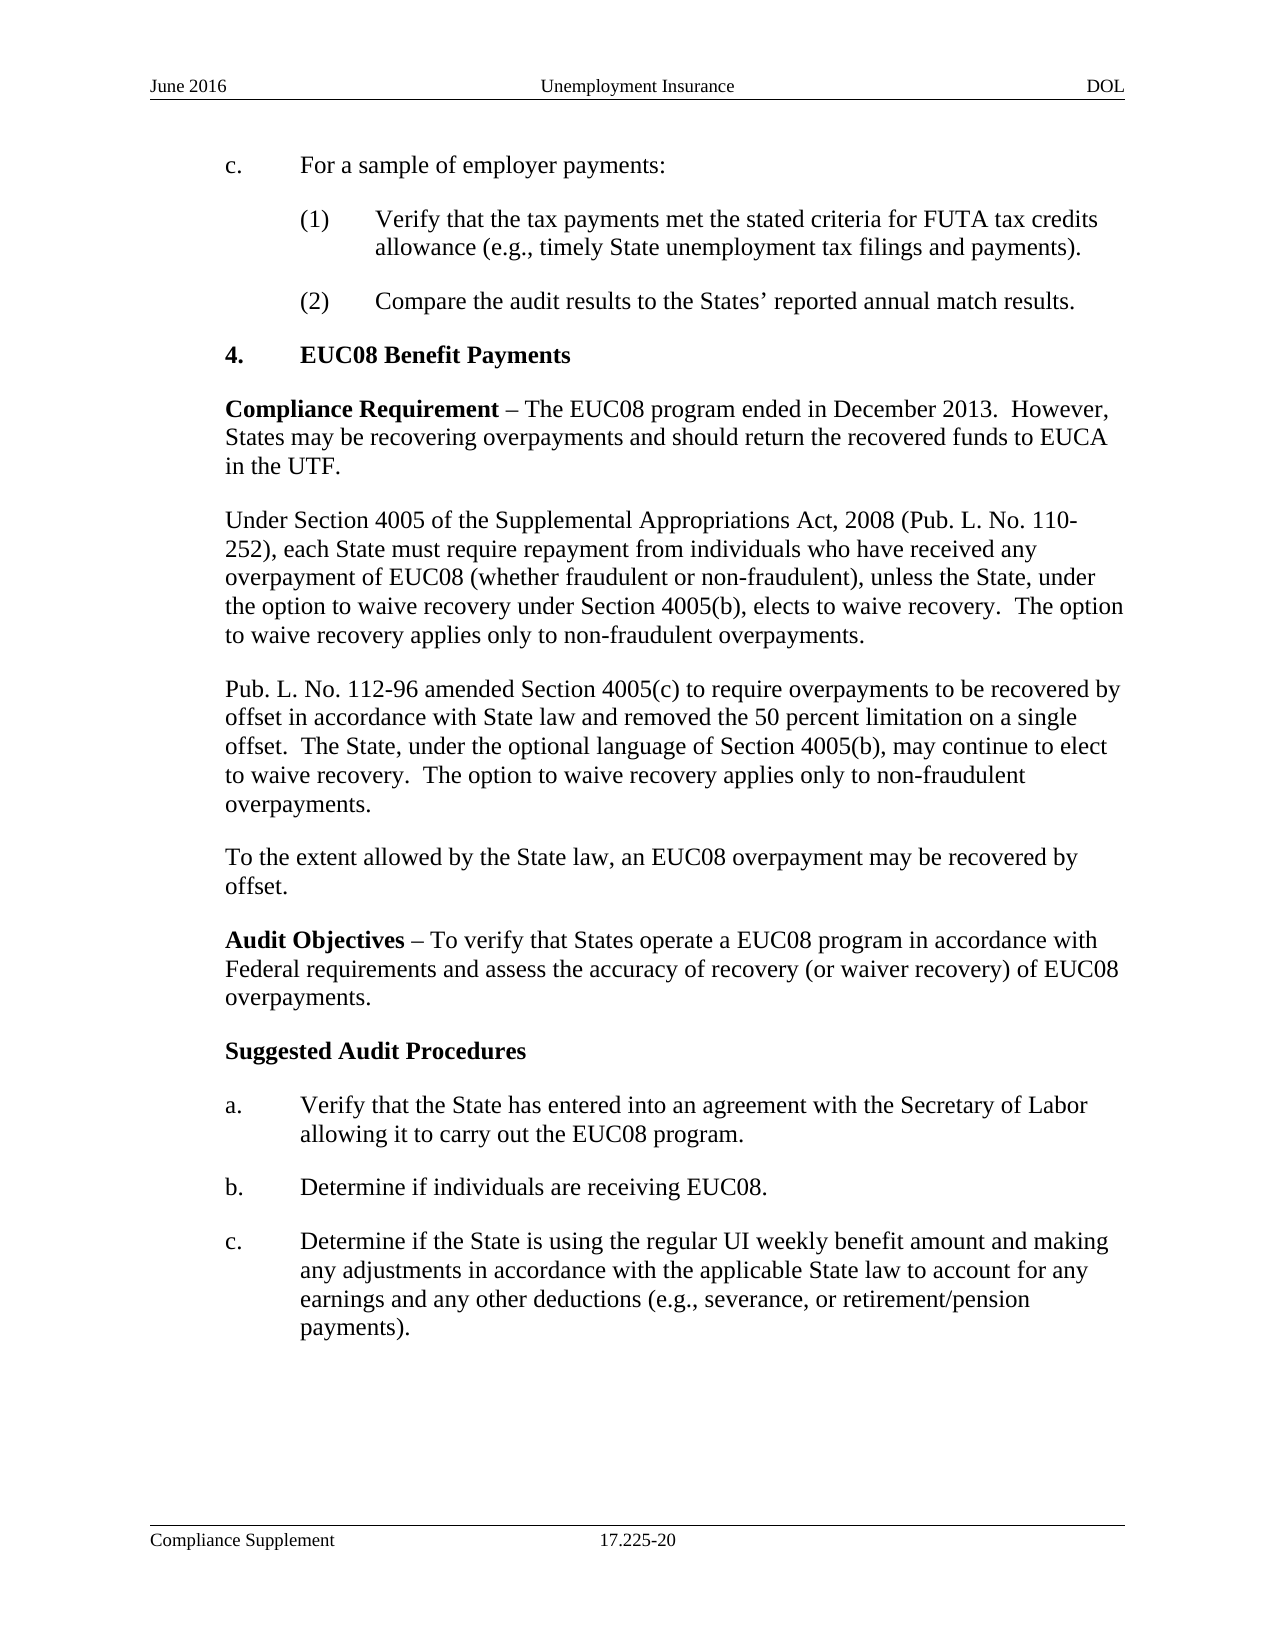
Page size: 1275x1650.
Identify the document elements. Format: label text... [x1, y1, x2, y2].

text Audit Objectives – To verify that States operate a EUC08 program in accordance with Federal requirements and assess the accuracy of recovery (or waiver recovery) of EUC08 overpayments. [225, 925, 1125, 1011]
list EUC08 Benefit Payments [225, 340, 1125, 369]
text Pub. L. No. 112-96 amended Section 4005(c) to require overpayments to be recovered by offset in accordance with State law and removed the 50 percent limitation on a single offset. The State, under the optional language of Section 4005(b), may continue to elect to waive recovery. The option to waive recovery applies only to non-fraudulent overpayments. [225, 674, 1125, 817]
list Determine if individuals are receiving EUC08. [225, 1172, 1125, 1201]
text c. For a sample of employer payments: [225, 150, 1125, 179]
text (1) Verify that the tax payments met the stated criteria for FUTA tax credits allowance (e.g., timely State unemployment tax filings and payments). [300, 204, 1125, 261]
text (2) Compare the audit results to the States’ reported annual match results. [300, 286, 1125, 315]
list Determine if the State is using the regular UI weekly benefit amount and making any adjustments in accordance with the applicable State law to account for any earnings and any other deductions (e.g., severance, or retirement/pension payments). [225, 1226, 1125, 1341]
list Verify that the State has entered into an agreement with the Secretary of Labor allowing it to carry out the EUC08 program. [225, 1090, 1125, 1147]
text To the extent allowed by the State law, an EUC08 overpayment may be recovered by offset. [225, 842, 1125, 900]
text Under Section 4005 of the Supplemental Appropriations Act, 2008 (Pub. L. No. 110-252), each State must require repayment from individuals who have received any overpayment of EUC08 (whether fraudulent or non-fraudulent), unless the State, under the option to waive recovery under Section 4005(b), elects to waive recovery. The option to waive recovery applies only to non-fraudulent overpayments. [225, 505, 1125, 649]
text Compliance Requirement – The EUC08 program ended in December 2013. However, States may be recovering overpayments and should return the recovered funds to EUCA in the UTF. [225, 394, 1125, 480]
text Suggested Audit Procedures [225, 1036, 1125, 1065]
